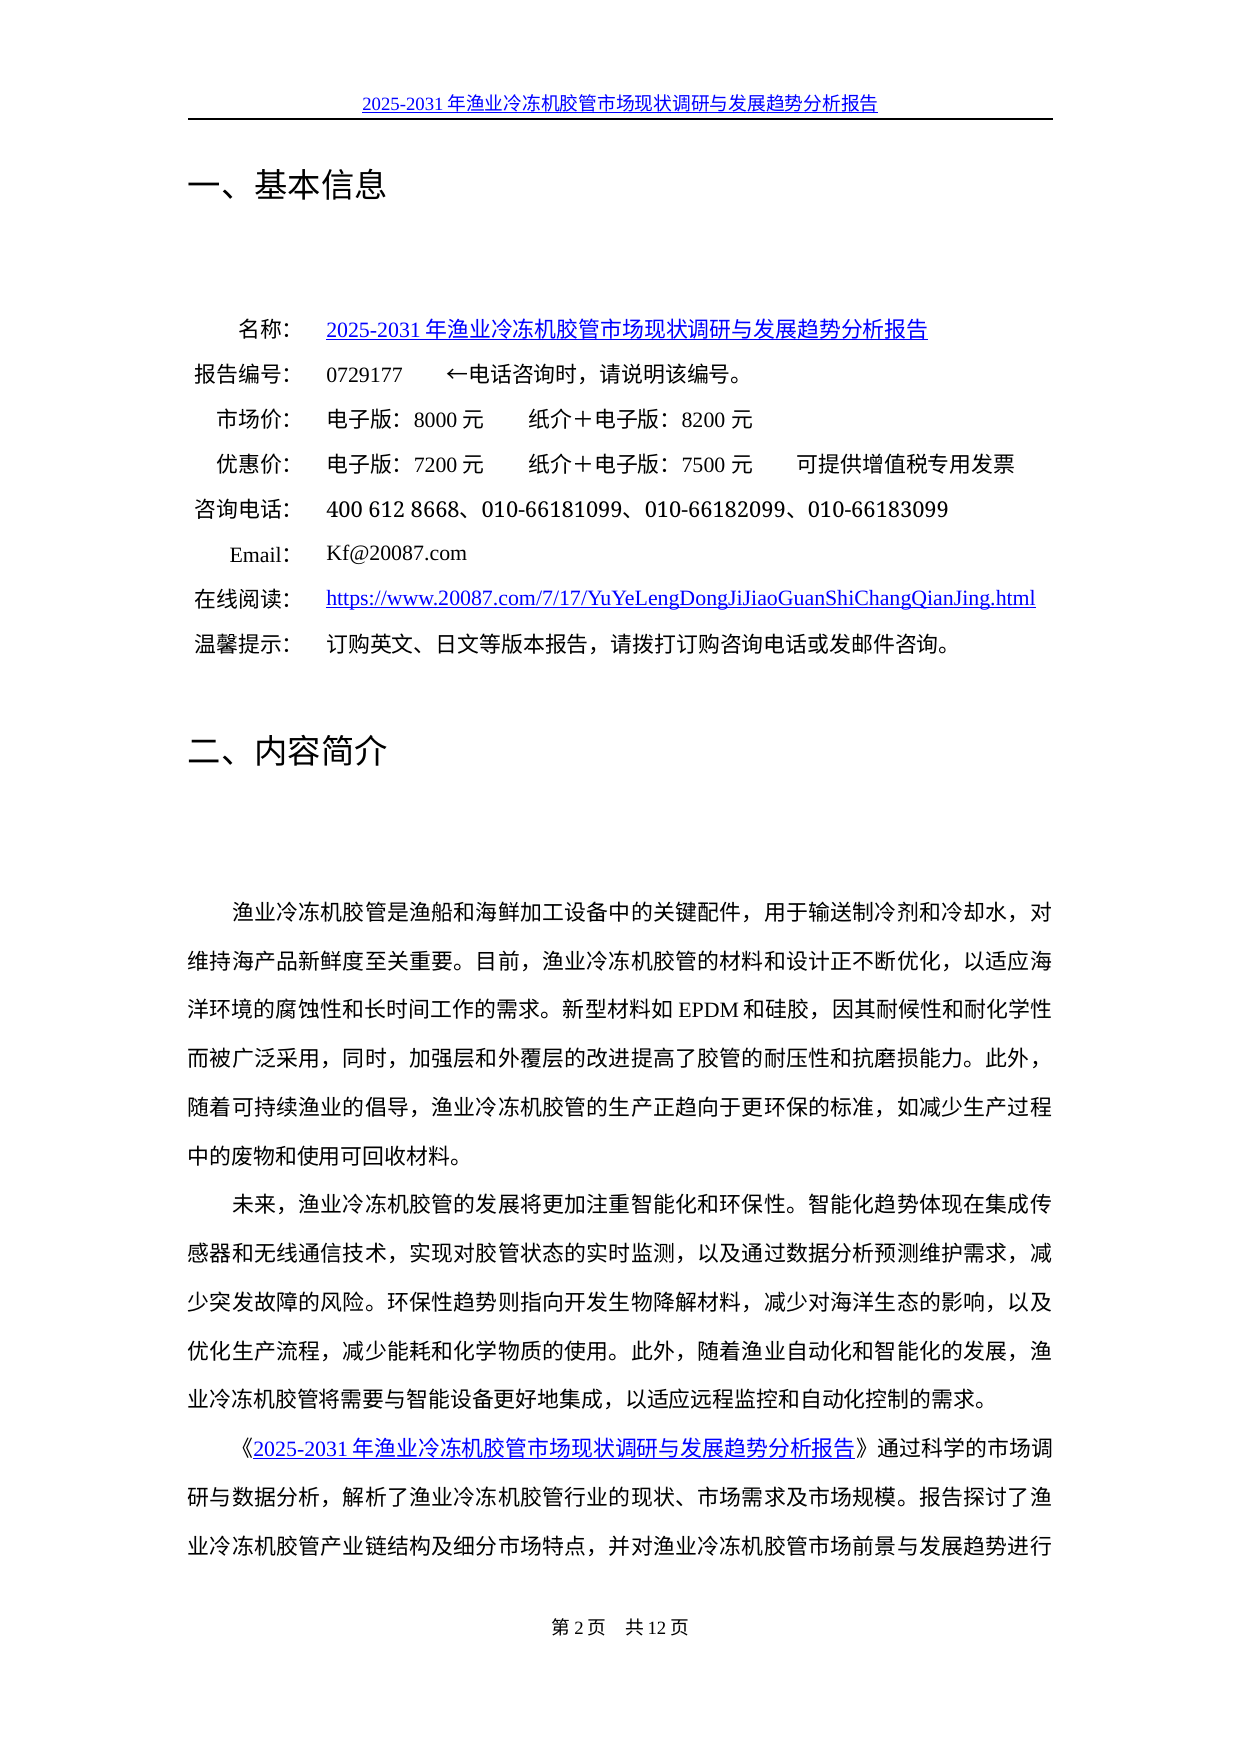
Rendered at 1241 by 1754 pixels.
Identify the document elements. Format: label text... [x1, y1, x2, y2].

title 二、内容简介 [187, 717, 1053, 782]
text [187, 894, 1053, 1561]
table_cell Kf@20087.com [315, 537, 1073, 582]
table_cell 订购英文、日文等版本报告，请拨打订购咨询电话或发邮件咨询。 [315, 627, 1073, 672]
title 一、基本信息 [187, 150, 1053, 215]
table_cell 电子版：7200 元 纸介＋电子版：7500 元 可提供增值税专用发票 [315, 447, 1073, 492]
table_cell 温馨提示： [167, 627, 315, 672]
table_cell 电子版：8000 元 纸介＋电子版：8200 元 [315, 402, 1073, 447]
table_cell 400 612 8668、010-66181099、010-66182099、010-66183099 [315, 492, 1073, 537]
table_cell Email： [167, 537, 315, 582]
table_cell 市场价： [167, 402, 315, 447]
table_cell 咨询电话： [167, 492, 315, 537]
table_cell 在线阅读： [167, 582, 315, 627]
table_header 2025-2031年渔业冷冻机胶管市场现状调研与发展趋势分析报告 [315, 312, 1073, 357]
table_header 名称： [167, 312, 315, 357]
table_cell [315, 582, 1073, 627]
table_cell 优惠价： [167, 447, 315, 492]
table_cell 0729177 ←电话咨询时，请说明该编号。 [315, 357, 1073, 402]
table_cell 报告编号： [167, 357, 315, 402]
